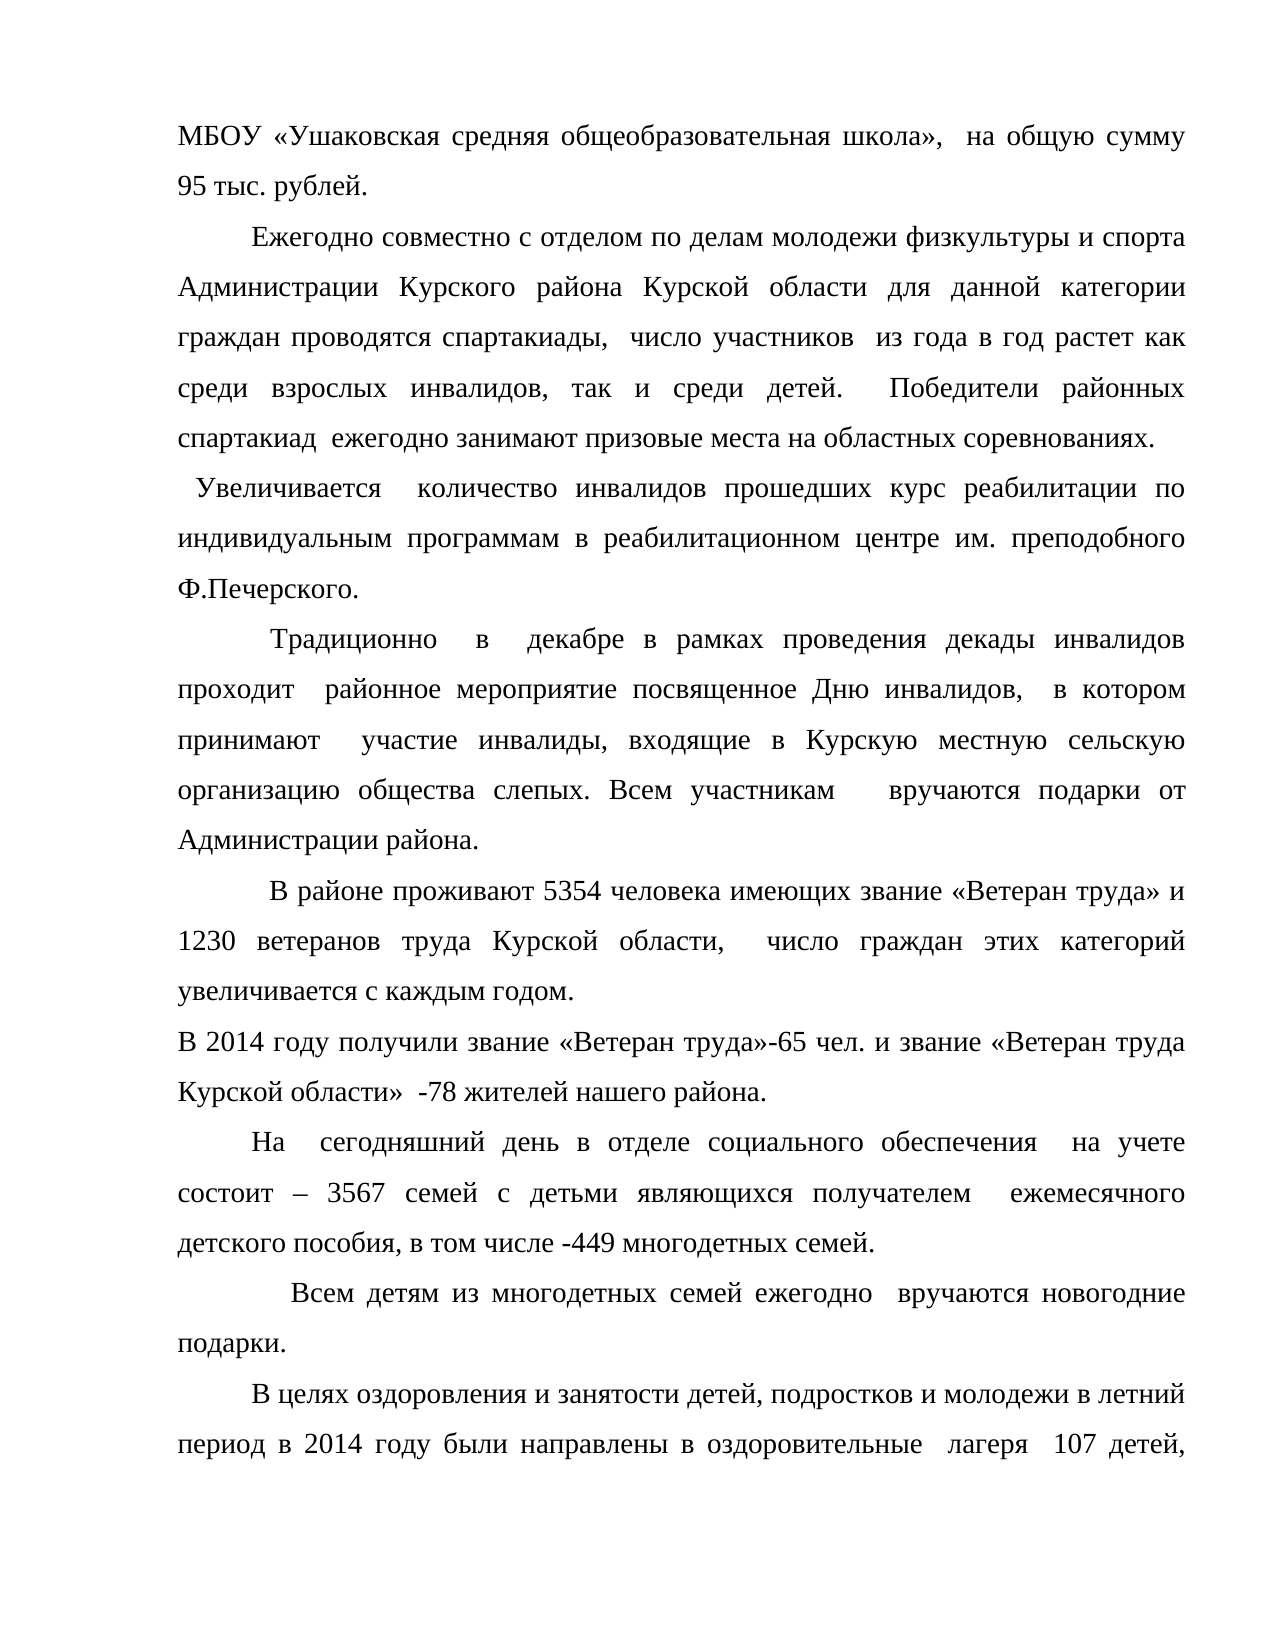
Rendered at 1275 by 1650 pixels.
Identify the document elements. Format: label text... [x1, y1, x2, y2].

text Традиционно в декабре в рамках проведения декады инвалидов проходит районное мероприятие посвященное Дню инвалидов, в котором принимают участие инвалиды, входящие в Курскую местную сельскую организацию общества слепых. Всем участникам вручаются подарки от Администрации района. [177, 621, 1186, 856]
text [177, 1376, 1186, 1460]
text На сегодняшний день в отделе социального обеспечения на учете состоит – 3567 семей с детьми являющихся получателем ежемесячного детского пособия, в том числе -449 многодетных семей. [177, 1124, 1186, 1258]
text Всем детям из многодетных семей ежегодно вручаются новогодние подарки. [177, 1275, 1186, 1359]
text Ежегодно совместно с отделом по делам молодежи физкультуры и спорта Администрации Курского района Курской области для данной категории граждан проводятся спартакиады, число участников из года в год растет как среди взрослых инвалидов, так и среди детей. Победители районных спартакиад ежегодно занимают призовые места на областных соревнованиях. [177, 219, 1186, 453]
text МБОУ «Ушаковская средняя общеобразовательная школа», на общую сумму 95 тыс. рублей. [177, 118, 1186, 202]
text В 2014 году получили звание «Ветеран труда»-65 чел. и звание «Ветеран труда Курской области» -78 жителей нашего района. [177, 1024, 1186, 1108]
text Увеличивается количество инвалидов прошедших курс реабилитации по индивидуальным программам в реабилитационном центре им. преподобного Ф.Печерского. [177, 470, 1186, 604]
text В районе проживают 5354 человека имеющих звание «Ветеран труда» и 1230 ветеранов труда Курской области, число граждан этих категорий увеличивается с каждым годом. [177, 873, 1186, 1007]
